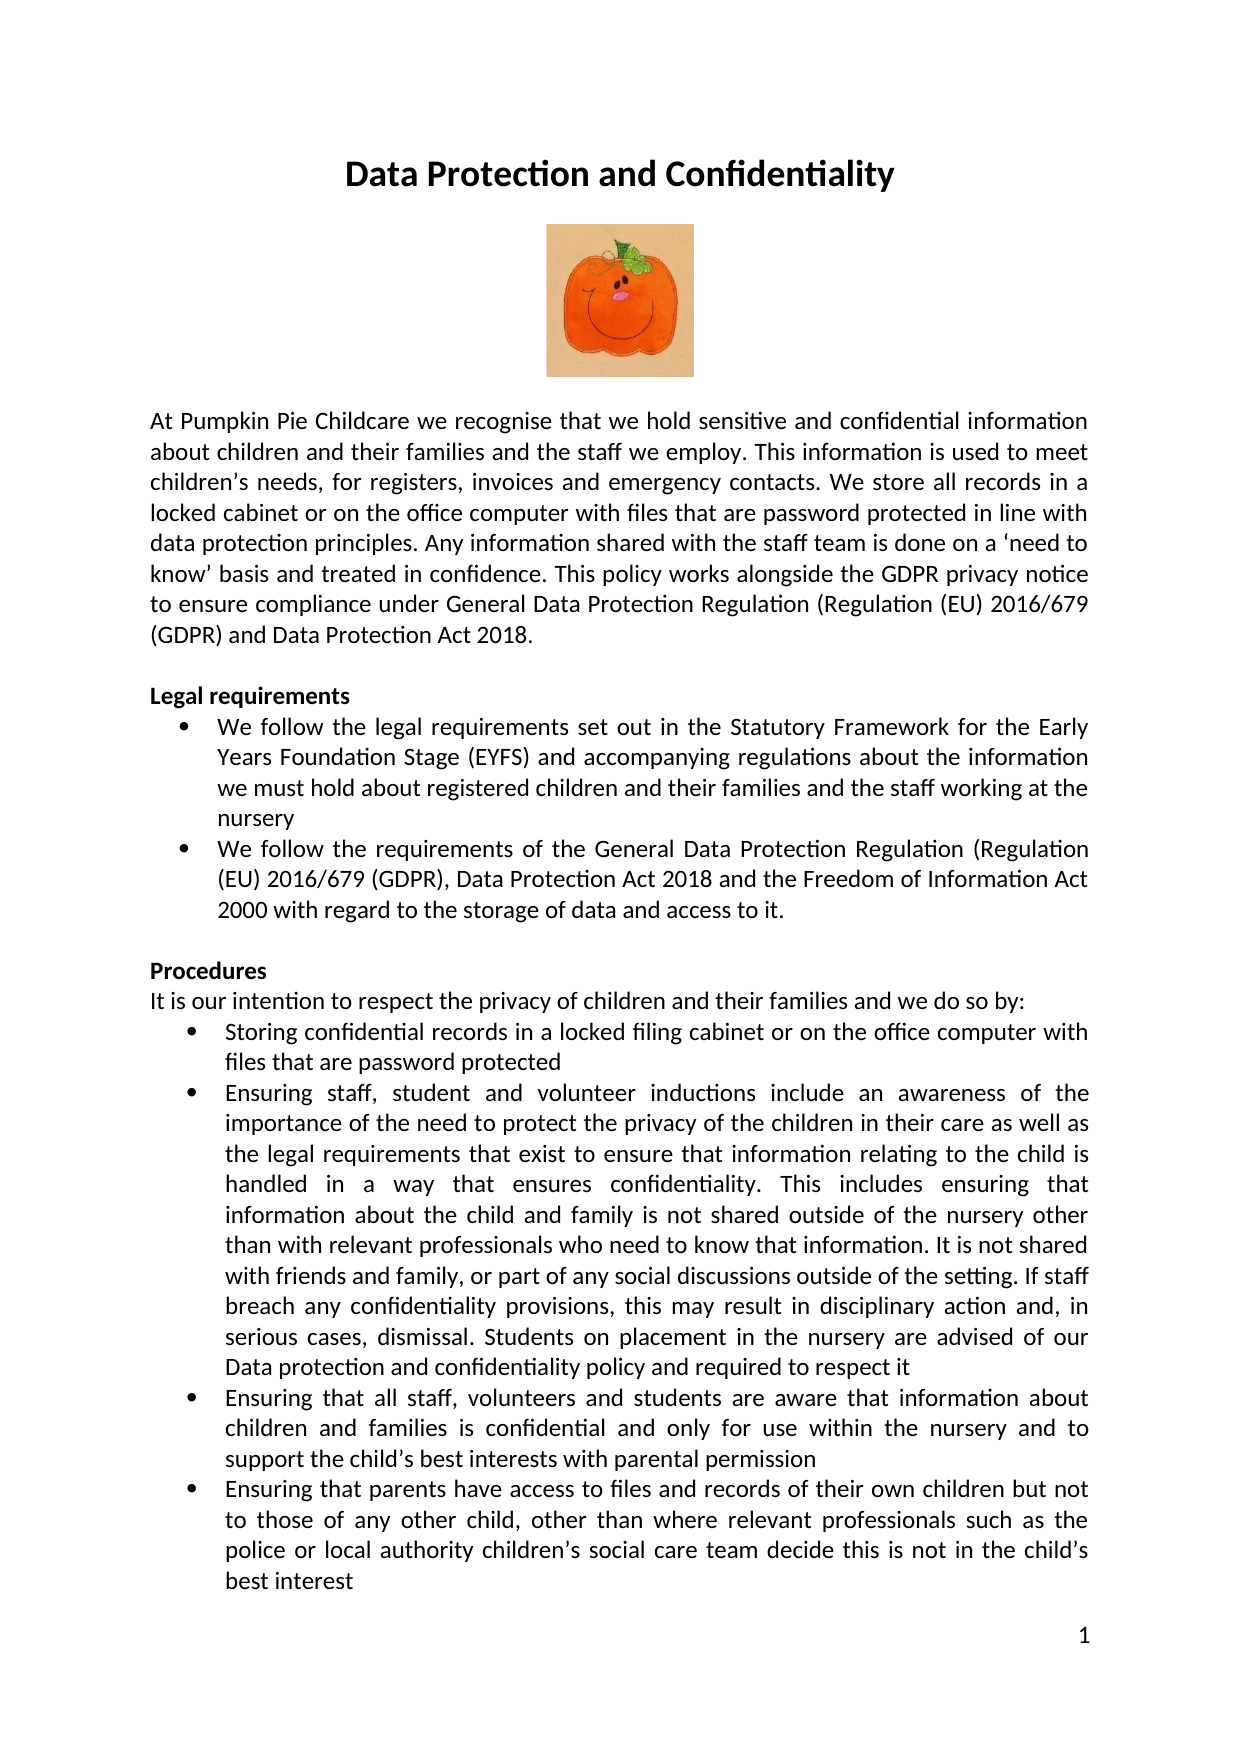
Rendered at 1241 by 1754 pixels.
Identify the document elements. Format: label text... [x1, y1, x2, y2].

list Ensuring that parents have access to files and records of their own children but not to those of any other child, other than where relevant professionals such as the police or local authority children’s social care team decide this is not in the child’s best interest [187, 1474, 1090, 1596]
list We follow the requirements of the General Data Protection Regulation (Regulation (EU) 2016/679 (GDPR), Data Protection Act 2018 and the Freedom of Information Act 2000 with regard to the storage of data and access to it. [179, 833, 1090, 924]
picture [546, 224, 694, 377]
list We follow the legal requirements set out in the Statutory Framework for the Early Years Foundation Stage (EYFS) and accompanying regulations about the information we must hold about registered children and their families and the staff working at the nursery [179, 711, 1090, 833]
list Ensuring staff, student and volunteer inductions include an awareness of the importance of the need to protect the privacy of the children in their care as well as the legal requirements that exist to ensure that information relating to the child is handled in a way that ensures confidentiality. This includes ensuring that information about the child and family is not shared outside of the nursery other than with relevant professionals who need to know that information. It is not shared with friends and family, or part of any social discussions outside of the setting. If staff breach any confidentiality provisions, this may result in disciplinary action and, in serious cases, dismissal. Students on placement in the nursery are advised of our Data protection and confidentiality policy and required to respect it [187, 1077, 1090, 1382]
list Storing confidential records in a locked filing cabinet or on the office computer with files that are password protected [187, 1016, 1090, 1077]
text Procedures [150, 955, 1090, 985]
text Legal requirements [150, 680, 1090, 711]
text At Pumpkin Pie Childcare we recognise that we hold sensitive and confidential information about children and their families and the staff we employ. This information is used to meet children’s needs, for registers, invoices and emergency contacts. We store all records in a locked cabinet or on the office computer with files that are password protected in line with data protection principles. Any information shared with the staff team is done on a ‘need to know’ basis and treated in confidence. This policy works alongside the GDPR privacy notice to ensure compliance under General Data Protection Regulation (Regulation (EU) 2016/679 (GDPR) and Data Protection Act 2018. [150, 405, 1090, 649]
text It is our intention to respect the privacy of children and their families and we do so by: [150, 985, 1090, 1016]
list Ensuring that all staff, volunteers and students are aware that information about children and families is confidential and only for use within the nursery and to support the child’s best interests with parental permission [187, 1382, 1090, 1474]
text Data Protection and Confidentiality [150, 150, 1090, 196]
